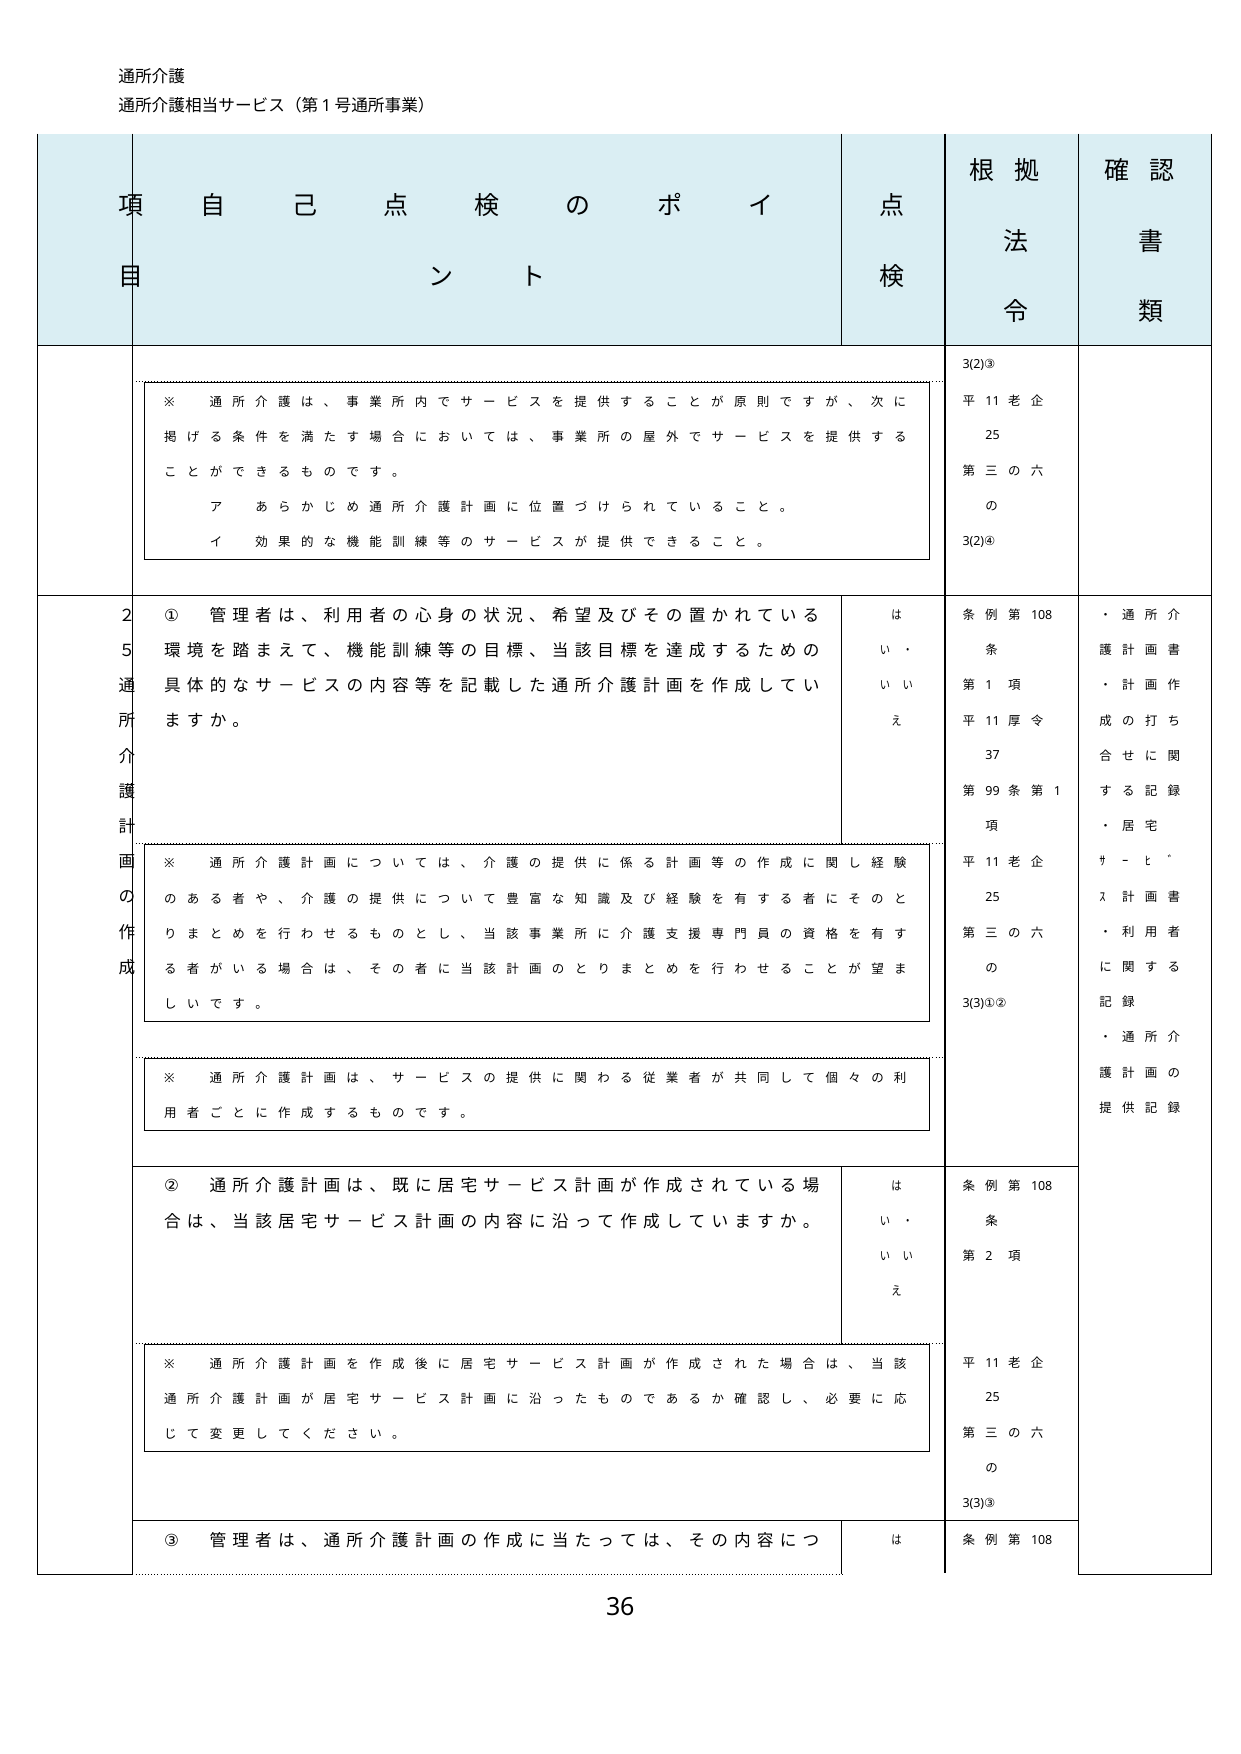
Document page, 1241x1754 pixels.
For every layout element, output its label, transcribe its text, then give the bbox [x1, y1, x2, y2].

table_cell はい・いいえ [842, 1521, 944, 1573]
table_header 確認書類 [1079, 134, 1211, 345]
table_cell [133, 1343, 944, 1520]
table_cell ① 管理者は、利用者の心身の状況、希望及びその置かれている環境を踏まえて、機能訓練等の目標、当該目標を達成するための具体的なサ－ビスの内容等を記載した通所介護計画を作成していますか。 [133, 596, 841, 843]
table_cell 条例第108条 第3項 [946, 1521, 1078, 1573]
table_header 項目 [38, 134, 132, 345]
table_header 自 己 点 検 の ポ イ ン ト [133, 134, 841, 345]
table_cell 平11老企25 第三の六の 3(2)③ [946, 346, 1078, 381]
table_header 根拠法令 [946, 134, 1078, 345]
table_cell 条例第108条 第2項 [946, 1167, 1078, 1343]
table_cell はい・いいえ [842, 1167, 944, 1343]
table_cell 平11老企25 第三の六の 3(3)③ [946, 1343, 1078, 1520]
table_cell ② 通所介護計画は、既に居宅サ－ビス計画が作成されている場合は、当該居宅サ－ビス計画の内容に沿って作成していますか。 [133, 1167, 841, 1343]
table_header 点 検 [842, 134, 944, 345]
table_cell 平11老企25 第三の六の 3(3)①② [946, 843, 1078, 1057]
table_cell [133, 381, 944, 595]
table_cell ２５ 通所介護計画の作成 [38, 596, 132, 1573]
table_cell 平11老企25 第三の六の 3(2)④ [946, 381, 1078, 595]
table_cell [133, 346, 944, 381]
table_cell [133, 843, 944, 1057]
table_cell [946, 1057, 1078, 1166]
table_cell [133, 1521, 841, 1573]
table_cell [133, 1057, 944, 1166]
table_cell はい・いいえ [842, 596, 944, 843]
table_cell 条例第108条 第1項 平11厚令37 第99条第1項 [946, 596, 1078, 843]
table_cell ・通所介護計画書 ・計画作成の打ち合せに関する記録 ・居宅ｻｰﾋﾞｽ計画書 ・利用者に関する 記録 ・通所介護計画の提供記録 [1079, 596, 1211, 1573]
